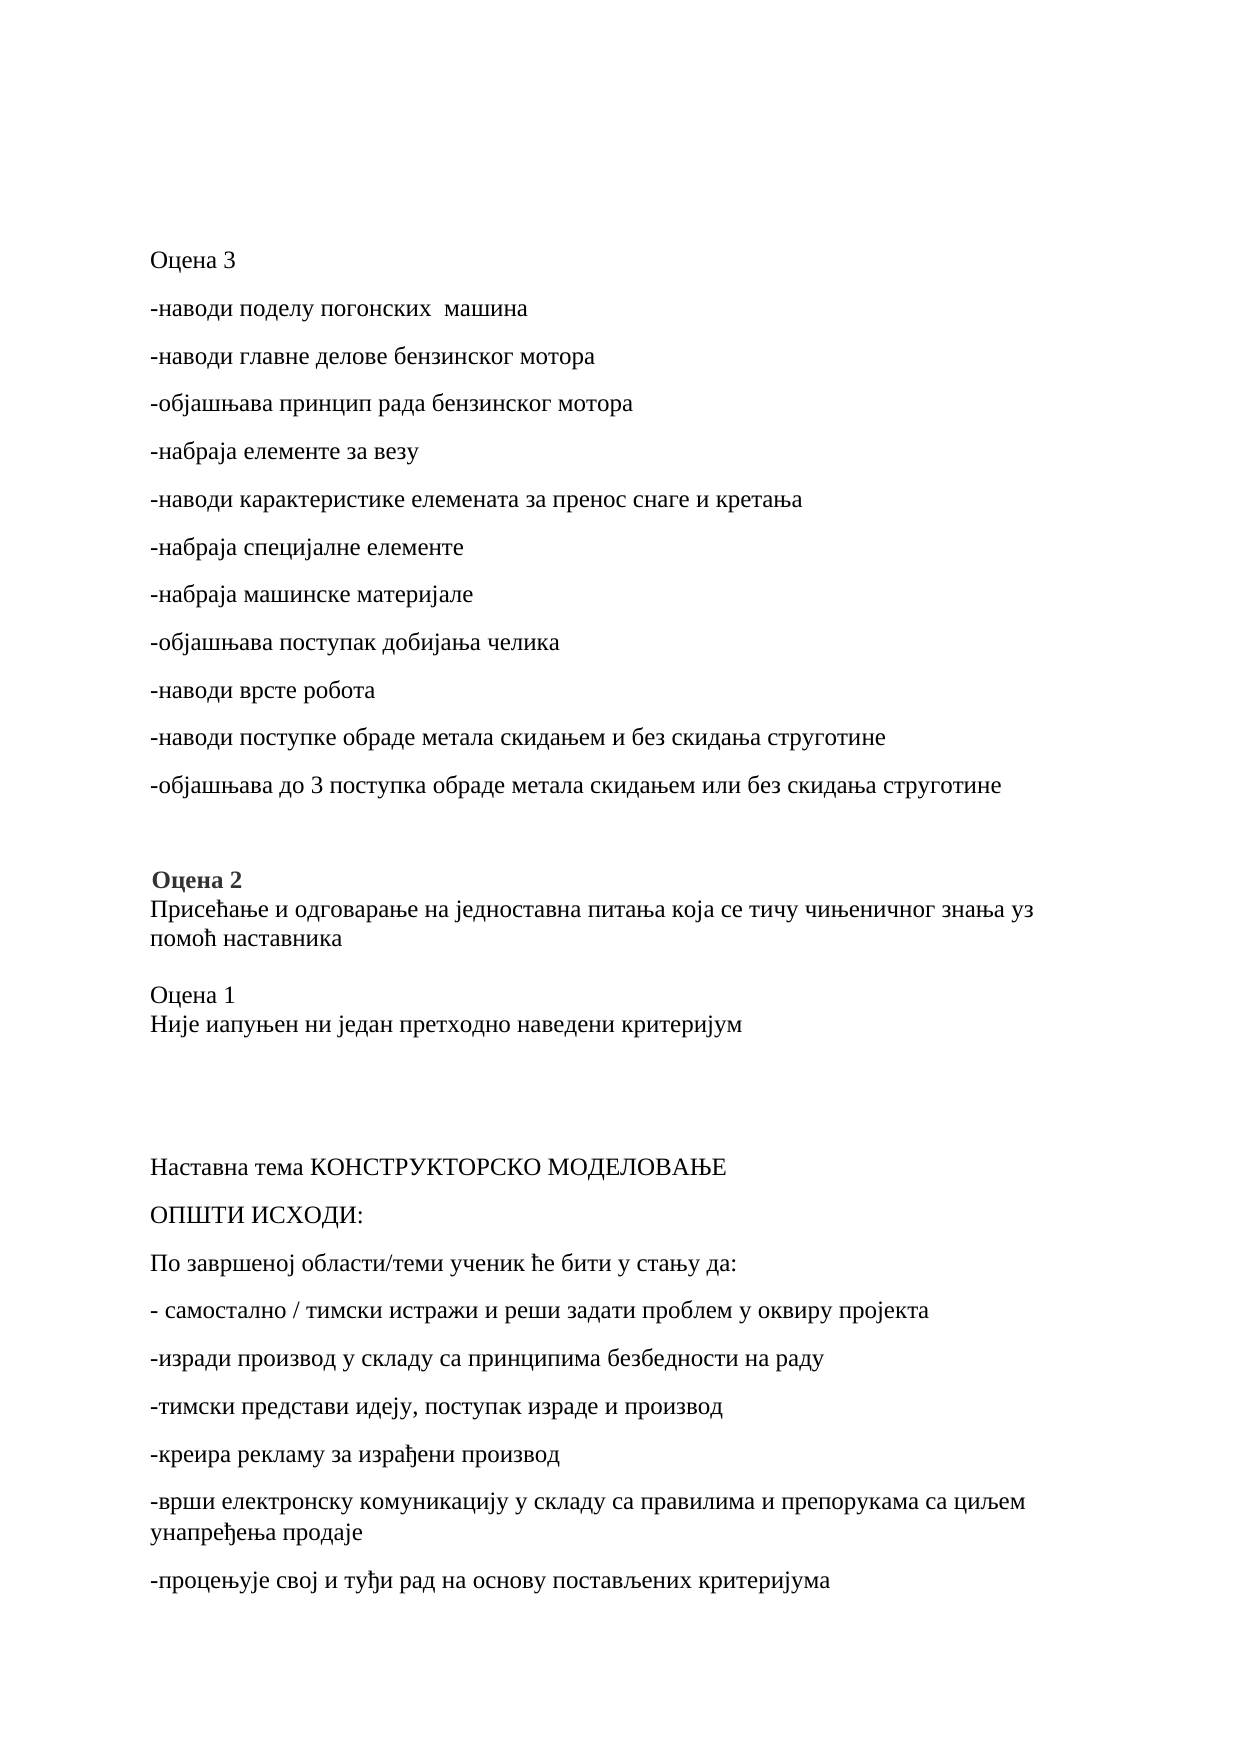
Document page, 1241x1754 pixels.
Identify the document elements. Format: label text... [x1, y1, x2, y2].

text -наводи поделу погонских машина [150, 293, 1090, 322]
text Присећање и одговарање на једноставна питања која се тичу чињеничног знања уз помоћ наставника [150, 894, 1090, 952]
text - самостално / тимски истражи и реши задати проблем у оквиру пројекта [150, 1296, 1090, 1324]
text -објашњава до 3 поступка обраде метала скидањем или без скидања струготине [150, 770, 1090, 799]
text -објашњава поступак добијања челика [150, 627, 1090, 656]
text -наводи врсте робота [150, 675, 1090, 703]
text По завршеној области/теми ученик ће бити у стању да: [150, 1248, 1090, 1277]
text -наводи карактеристике елемената за пренос снаге и кретања [150, 484, 1090, 513]
text -тимски представи идеју, поступак израде и производ [150, 1391, 1090, 1420]
text -набраја машинске материјале [150, 579, 1090, 608]
text -изради производ у складу са принципима безбедности на раду [150, 1343, 1090, 1372]
text Наставна тема КОНСТРУКТОРСКО МОДЕЛОВАЊЕ [150, 1152, 1090, 1181]
text -набраја елементе за везу [150, 436, 1090, 465]
text -креира рекламу за израђени производ [150, 1439, 1090, 1467]
list Оцена 2 [151, 866, 1090, 894]
text Оцена 1 [150, 981, 1090, 1009]
text Није иапуњен ни један претходно наведени критеријум [150, 1009, 1090, 1038]
text -процењује свој и туђи рад на основу постављених критеријума [150, 1565, 1090, 1594]
text ОПШТИ ИСХОДИ: [150, 1200, 1090, 1229]
text -набраја специјалне елементе [150, 532, 1090, 560]
text -врши електронску комуникацију у складу са правилима и препорукама са циљем унапређења продаје [150, 1486, 1090, 1546]
text -објашњава принцип рада бензинског мотора [150, 388, 1090, 417]
text -наводи главне делове бензинског мотора [150, 341, 1090, 369]
text -наводи поступке обраде метала скидањем и без скидања струготине [150, 722, 1090, 751]
text Оцена 3 [150, 245, 1090, 274]
